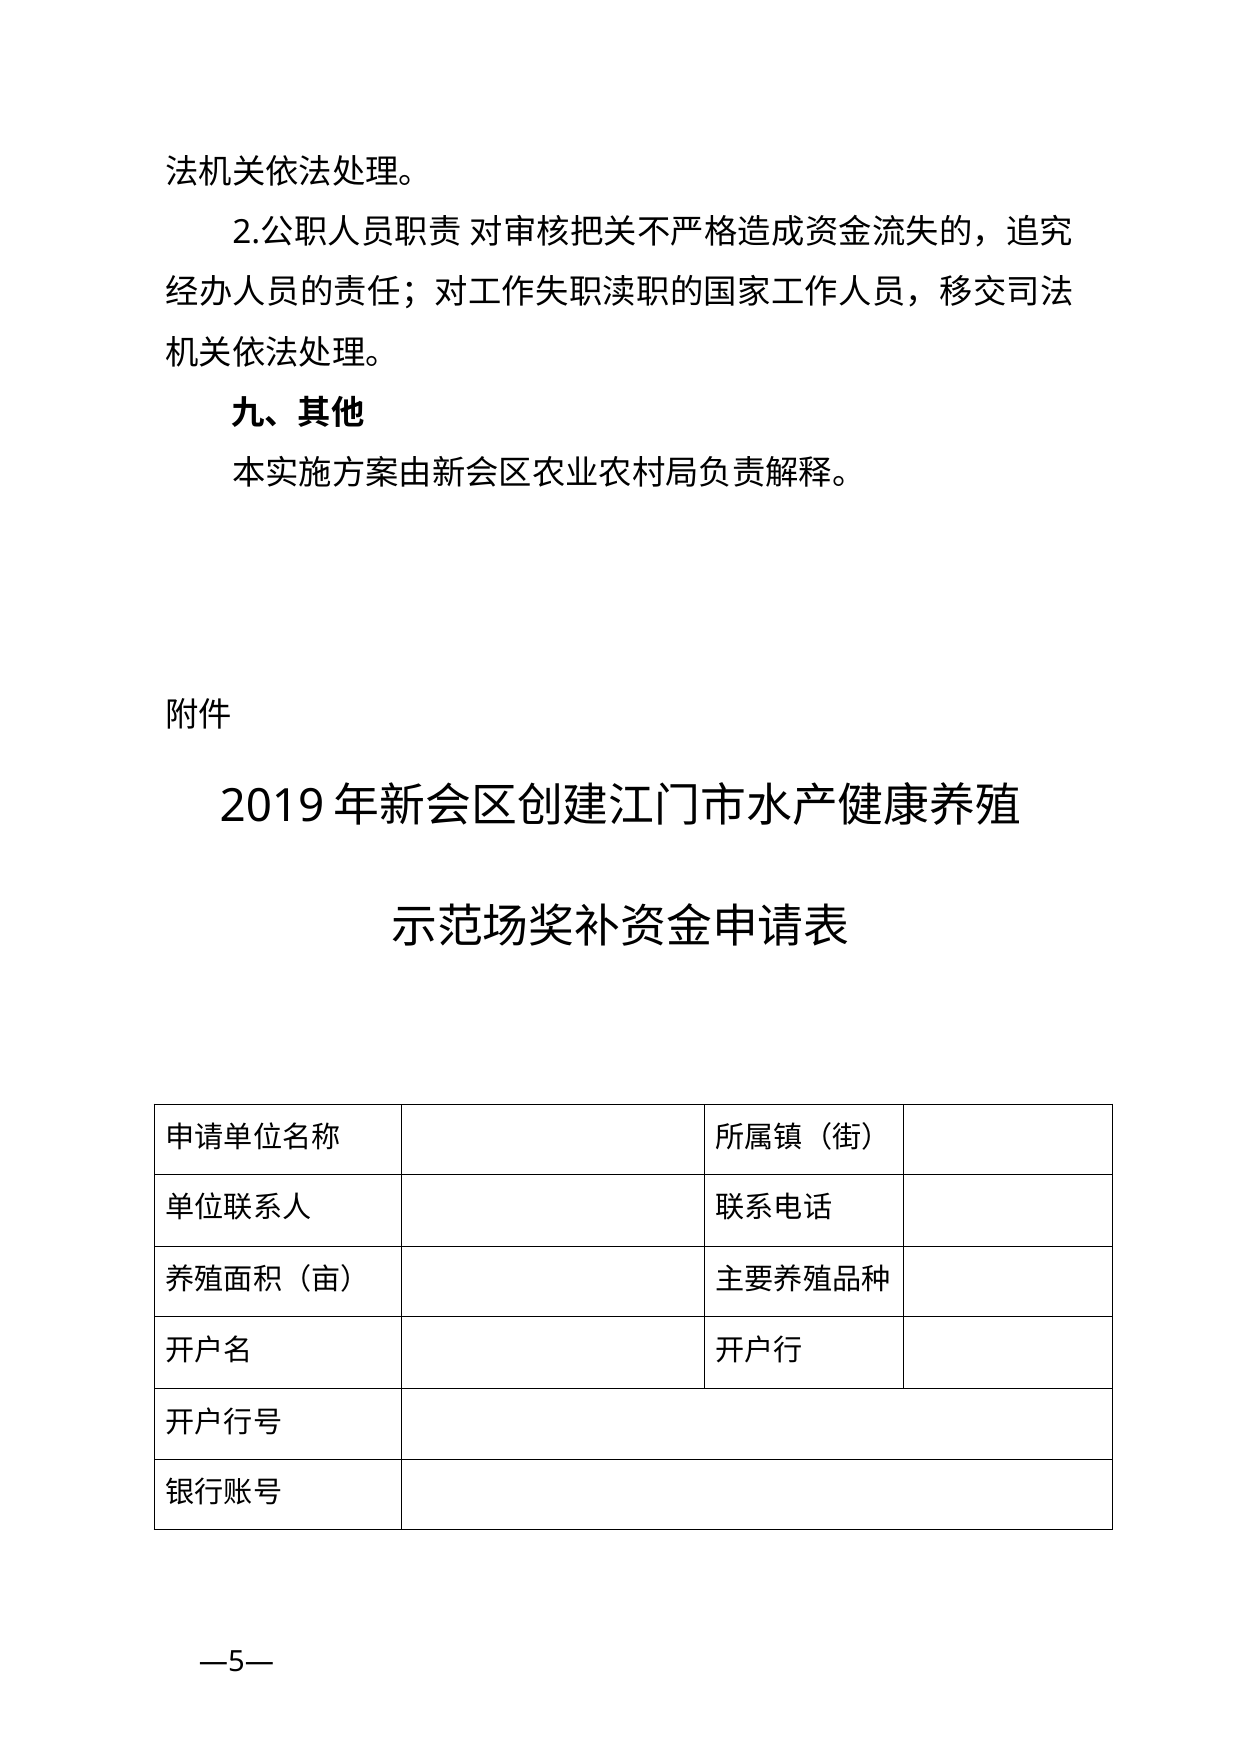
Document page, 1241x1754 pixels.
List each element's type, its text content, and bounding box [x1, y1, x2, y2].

table_header [904, 1105, 1112, 1174]
text 本实施方案由新会区农业农村局负责解释。 [165, 440, 1075, 500]
table_cell [402, 1460, 1112, 1529]
table_cell 联系电话 [705, 1175, 903, 1246]
table_cell 银行账号 [155, 1460, 401, 1529]
table_cell 单位联系人 [155, 1175, 401, 1246]
table_cell 开户行号 [155, 1389, 401, 1458]
table_cell 养殖面积（亩） [155, 1247, 401, 1316]
table_cell [904, 1175, 1112, 1246]
table_cell 开户行 [705, 1317, 903, 1388]
table_header [402, 1105, 704, 1174]
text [165, 138, 1075, 199]
table_cell [904, 1247, 1112, 1316]
table_header 申请单位名称 [155, 1105, 401, 1174]
table_cell [904, 1317, 1112, 1388]
text 附件 [165, 681, 1075, 742]
table_header 所属镇（街） [705, 1105, 903, 1174]
table_cell 主要养殖品种 [705, 1247, 903, 1316]
text 九、其他 [165, 380, 1075, 440]
table_cell [402, 1389, 1112, 1458]
text 2.公职人员职责 对审核把关不严格造成资金流失的，追究经办人员的责任；对工作失职渎职的国家工作人员，移交司法机关依法处理。 [165, 199, 1075, 380]
table_cell [402, 1175, 704, 1246]
text 示范场奖补资金申请表 [165, 862, 1075, 983]
table_cell [402, 1317, 704, 1388]
table_cell 开户名 [155, 1317, 401, 1388]
text 2019年新会区创建江门市水产健康养殖 [165, 742, 1075, 862]
table_cell [402, 1247, 704, 1316]
